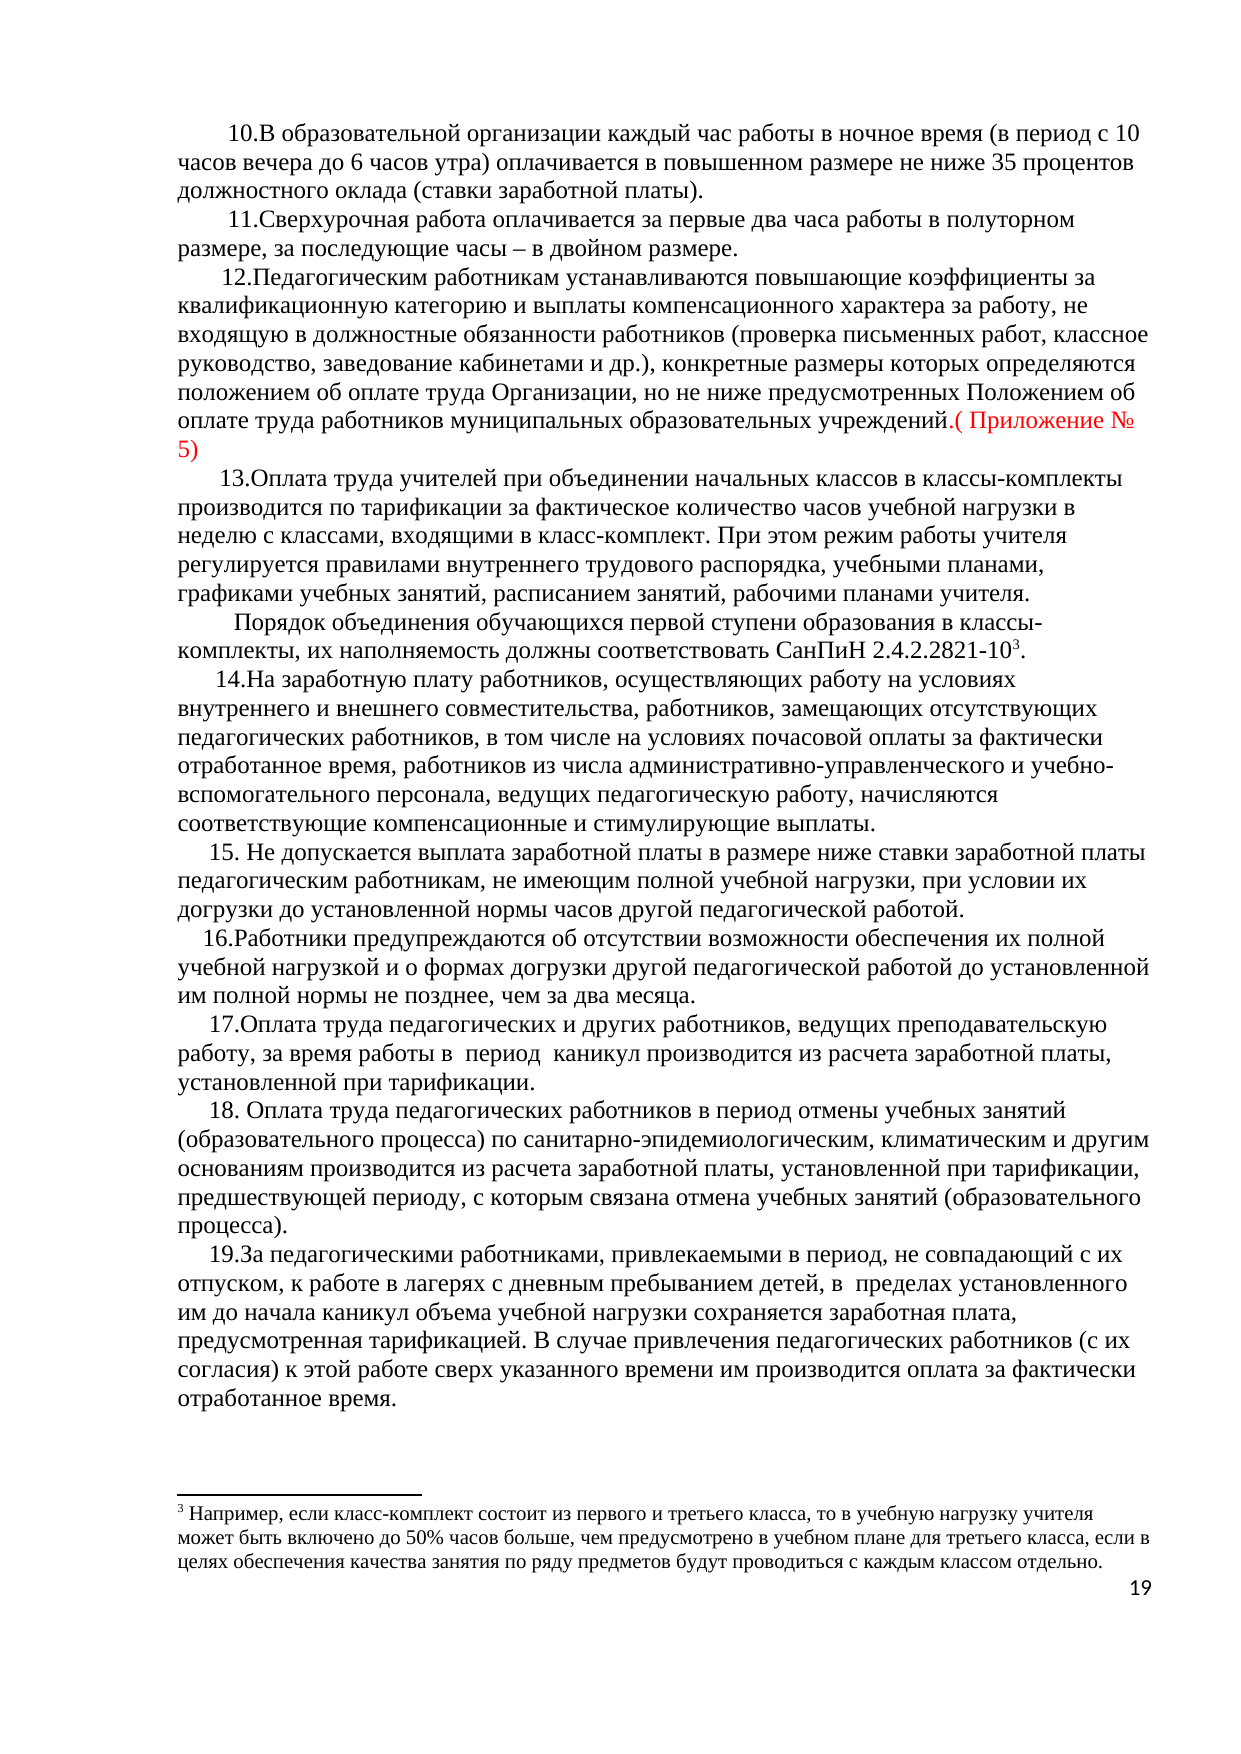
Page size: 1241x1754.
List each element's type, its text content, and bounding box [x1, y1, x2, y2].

text 14.На заработную плату работников, осуществляющих работу на условиях внутреннего и внешнего совместительства, работников, замещающих отсутствующих педагогических работников, в том числе на условиях почасовой оплаты за фактически отработанное время, работников из числа административно-управленческого и учебно-вспомогательного персонала, ведущих педагогическую работу, начисляются соответствующие компенсационные и стимулирующие выплаты. [177, 664, 1152, 837]
text 17.Оплата труда педагогических и других работников, ведущих преподавательскую работу, за время работы в период каникул производится из расчета заработной платы, установленной при тарификации. [177, 1009, 1152, 1096]
text производится по тарификации за фактическое количество часов учебной нагрузки в неделю с классами, входящими в класс-комплект. При этом режим работы учителя регулируется правилами внутреннего трудового распорядка, учебными планами, графиками учебных занятий, расписанием занятий, рабочими планами учителя. [177, 492, 1152, 607]
text 10.В образовательной организации каждый час работы в ночное время (в период с 10 часов вечера до 6 часов утра) оплачивается в повышенном размере не ниже 35 процентов должностного оклада (ставки заработной платы). [177, 118, 1152, 204]
text 19.За педагогическими работниками, привлекаемыми в период, не совпадающий с их отпуском, к работе в лагерях с дневным пребыванием детей, в пределах установленного им до начала каникул объема учебной нагрузки сохраняется заработная плата, предусмотренная тарификацией. В случае привлечения педагогических работников (с их согласия) к этой работе сверх указанного времени им производится оплата за фактически отработанное время. [177, 1239, 1152, 1412]
text 15. Не допускается выплата заработной платы в размере ниже ставки заработной платы педагогическим работникам, не имеющим полной учебной нагрузки, при условии их догрузки до установленной нормы часов другой педагогической работой. [177, 837, 1152, 923]
text 12.Педагогическим работникам устанавливаются повышающие коэффициенты за квалификационную категорию и выплаты компенсационного характера за работу, не входящую в должностные обязанности работников (проверка письменных работ, классное руководство, заведование кабинетами и др.), конкретные размеры которых определяются положением об оплате труда Организации, но не ниже предусмотренных Положением об оплате труда работников муниципальных образовательных учреждений.( Приложение № 5) [177, 262, 1152, 463]
text 11.Сверхурочная работа оплачивается за первые два часа работы в полуторном размере, за последующие часы – в двойном размере. [177, 204, 1152, 262]
text 16.Работники предупреждаются об отсутствии возможности обеспечения их полной учебной нагрузкой и о формах догрузки другой педагогической работой до установленной им полной нормы не позднее, чем за два месяца. [177, 923, 1152, 1009]
text 18. Оплата труда педагогических работников в период отмены учебных занятий (образовательного процесса) по санитарно-эпидемиологическим, климатическим и другим основаниям производится из расчета заработной платы, установленной при тарификации, предшествующей периоду, с которым связана отмена учебных занятий (образовательного процесса). [177, 1096, 1152, 1239]
text 13.Оплата труда учителей при объединении начальных классов в классы-комплекты [207, 463, 1152, 492]
text Порядок объединения обучающихся первой ступени образования в классы-комплекты, их наполняемость должны соответствовать СанПиН 2.4.2.2821-10. [177, 607, 1152, 664]
